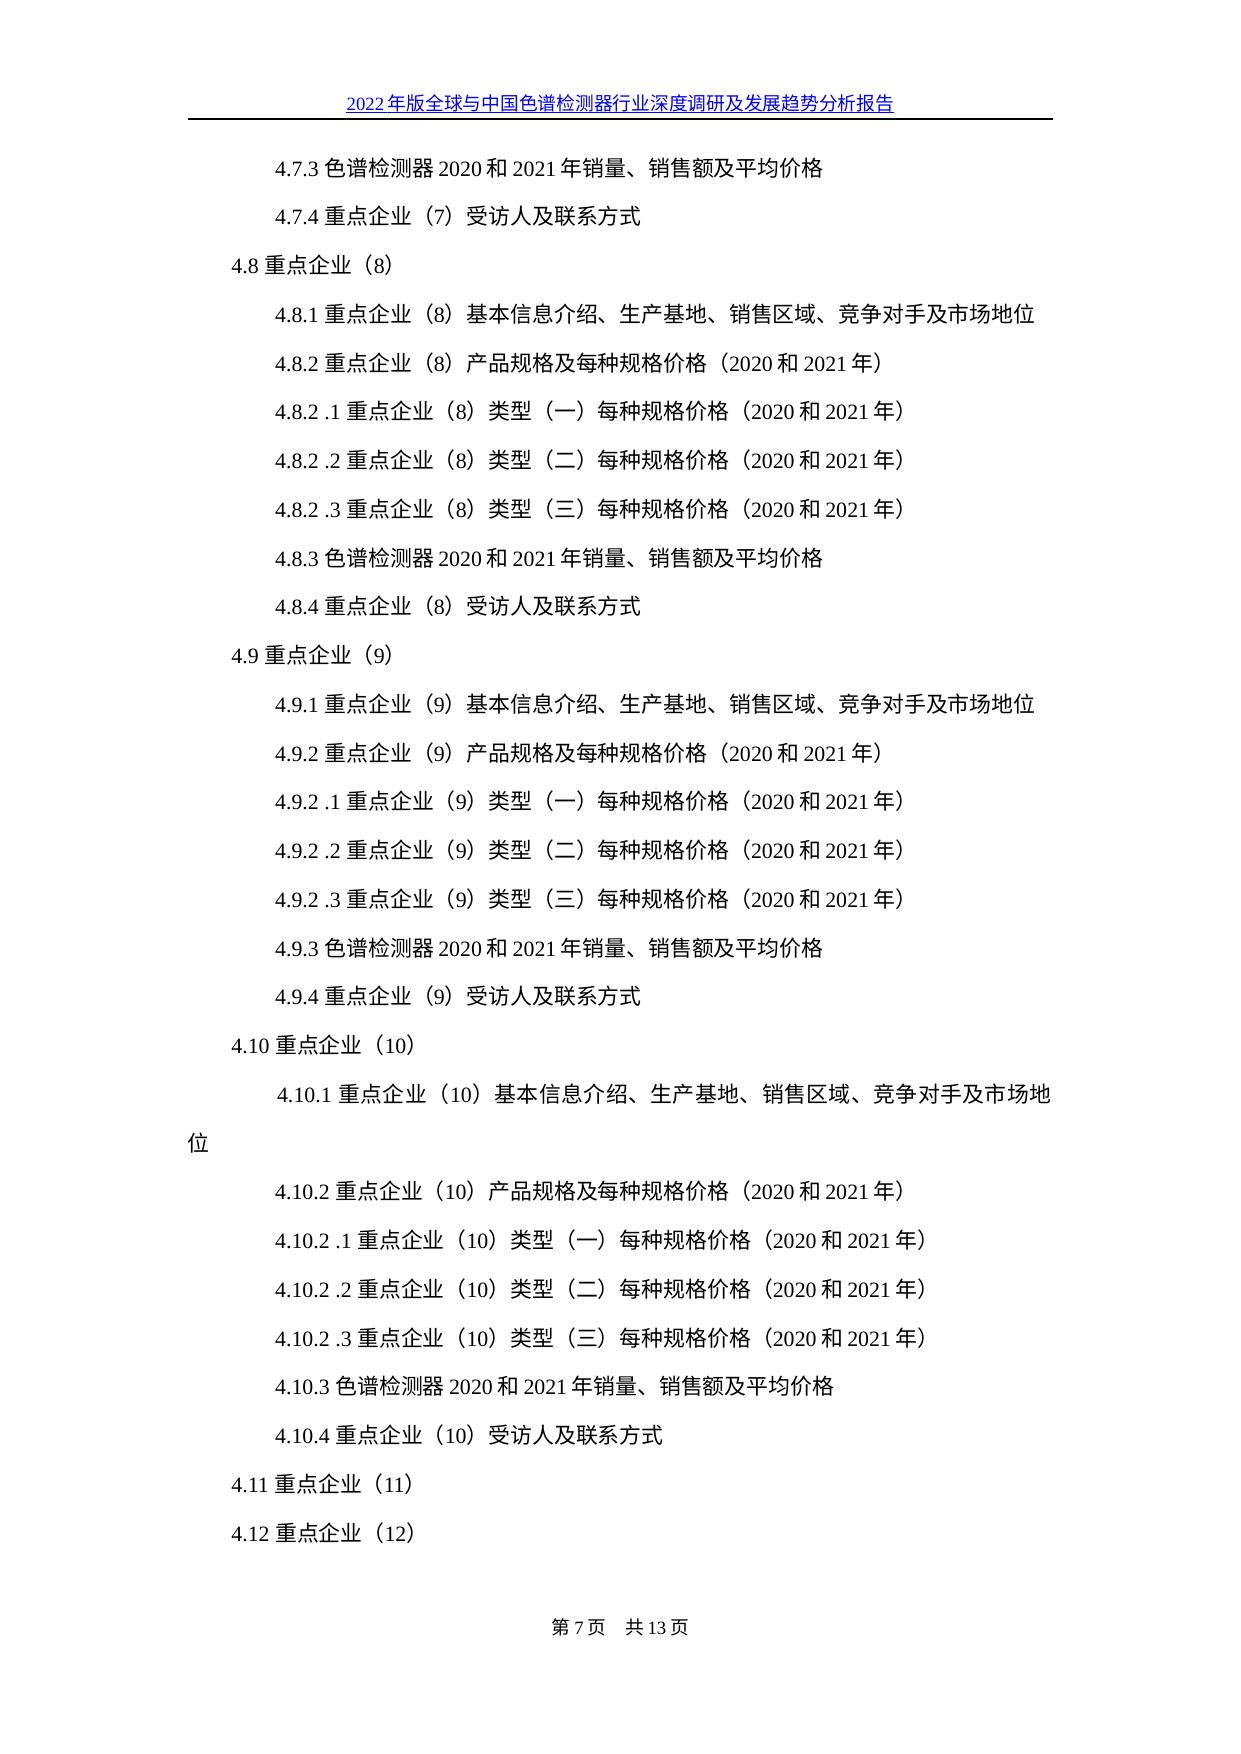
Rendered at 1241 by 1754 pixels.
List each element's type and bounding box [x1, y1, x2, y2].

text [187, 150, 1053, 1548]
